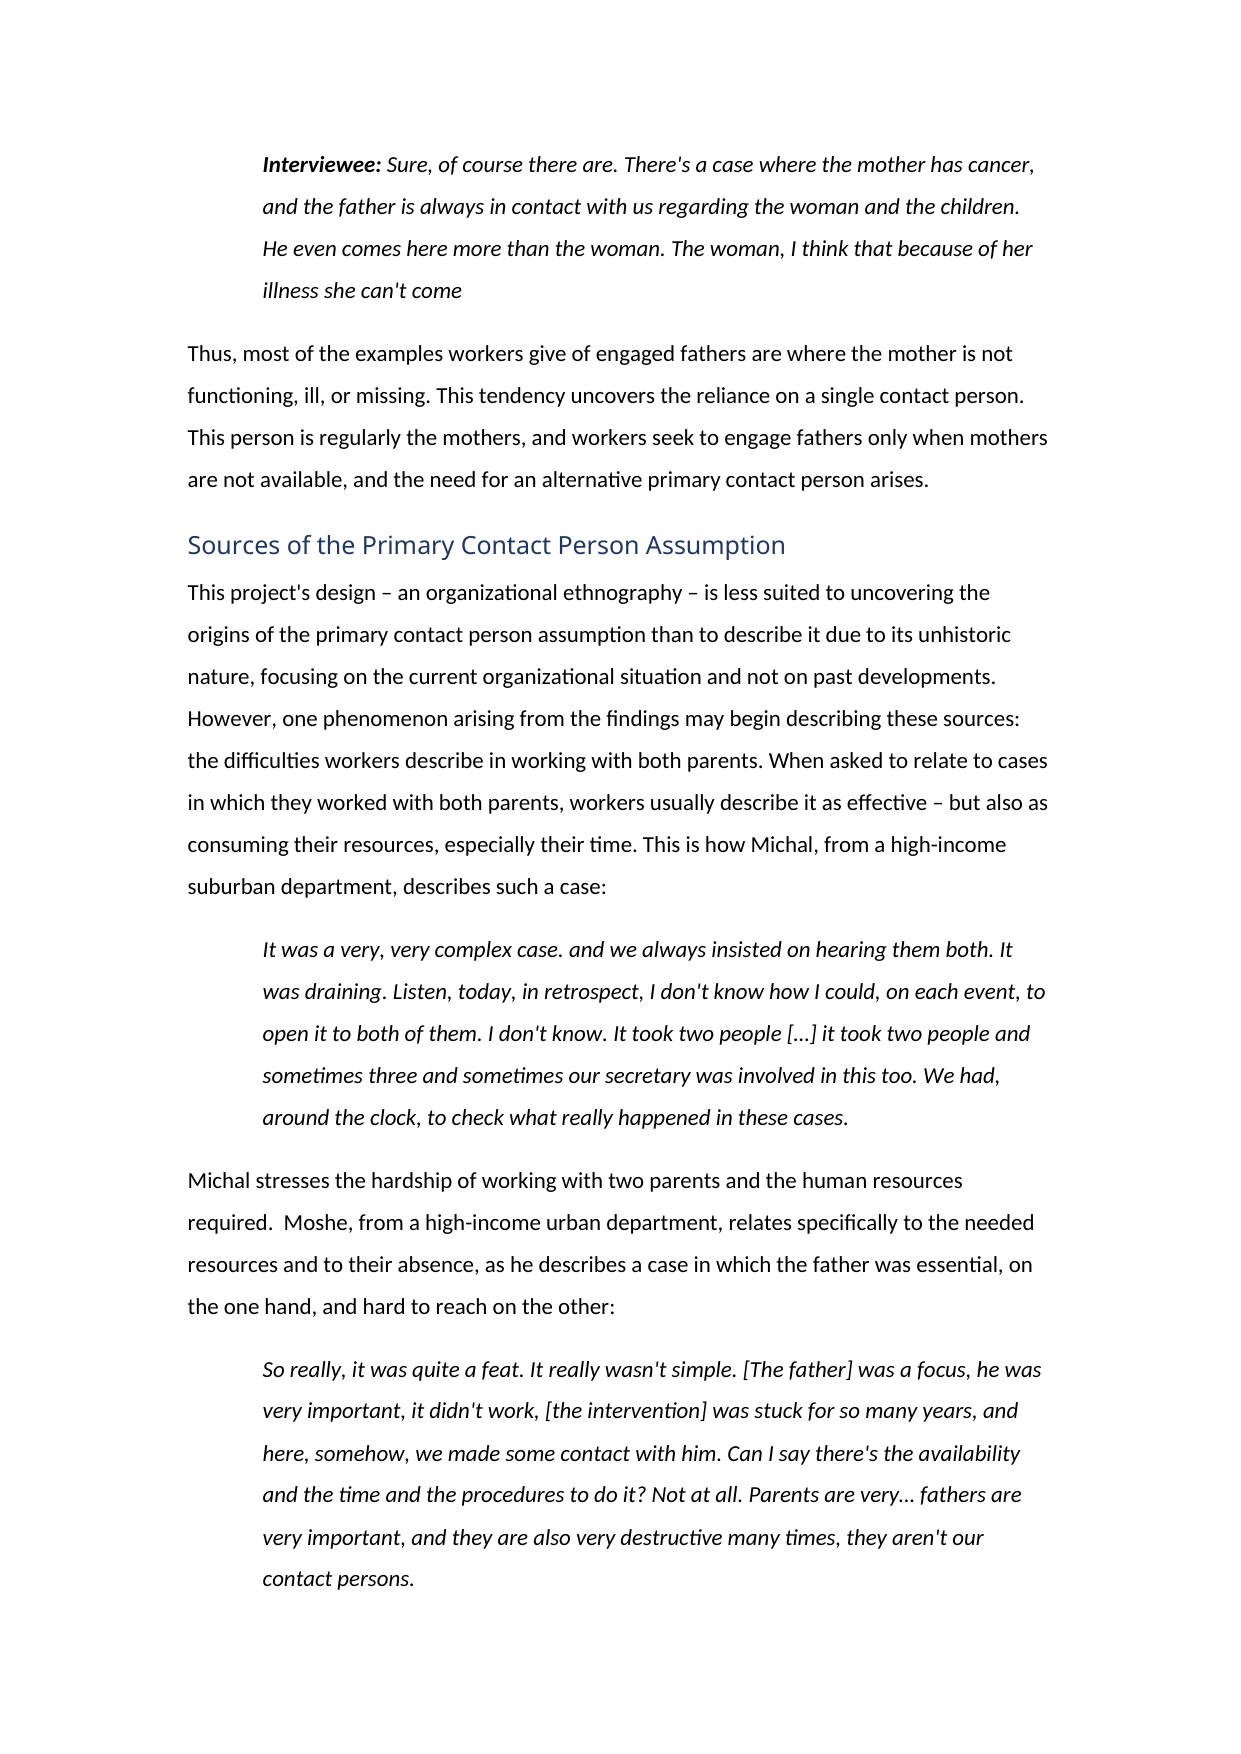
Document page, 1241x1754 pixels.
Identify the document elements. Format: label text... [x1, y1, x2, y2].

text Thus, most of the examples workers give of engaged fathers are where the mother is not functioning, ill, or missing. This tendency uncovers the reliance on a single contact person. This person is regularly the mothers, and workers seek to engage fathers only when mothers are not available, and the need for an alternative primary contact person arises. [187, 339, 1053, 493]
text It was a very, very complex case. and we always insisted on hearing them both. It was draining. Listen, today, in retrospect, I don't know how I could, on each event, to open it to both of them. I don't know. It took two people […] it took two people and sometimes three and sometimes our secretary was involved in this too. We had, around the clock, to check what really happened in these cases. [262, 935, 1053, 1131]
text So really, it was quite a feat. It really wasn't simple. [The father] was a focus, he was very important, it didn't work, [the intervention] was stuck for so many years, and here, somehow, we made some contact with him. Can I say there's the availability and the time and the procedures to do it? Not at all. Parents are very… fathers are very important, and they are also very destructive many times, they aren't our contact persons. [262, 1355, 1053, 1593]
text This project's design – an organizational ethnography – is less suited to uncovering the origins of the primary contact person assumption than to describe it due to its unhistoric nature, focusing on the current organizational situation and not on past developments. However, one phenomenon arising from the findings may begin describing these sources: the difficulties workers describe in working with both parents. When asked to relate to cases in which they worked with both parents, workers usually describe it as effective – but also as consuming their resources, especially their time. This is how Michal, from a high-income suburban department, describes such a case: [187, 578, 1053, 900]
text Michal stresses the hardship of working with two parents and the human resources required. Moshe, from a high-income urban department, relates specifically to the needed resources and to their absence, as he describes a case in which the father was essential, on the one hand, and hard to reach on the other: [187, 1166, 1053, 1320]
subtitle Sources of the Primary Contact Person Assumption [187, 527, 1053, 562]
text Interviewee: Sure, of course there are. There's a case where the mother has cancer, and the father is always in contact with us regarding the woman and the children. He even comes here more than the woman. The woman, I think that because of her illness she can't come [262, 150, 1053, 304]
